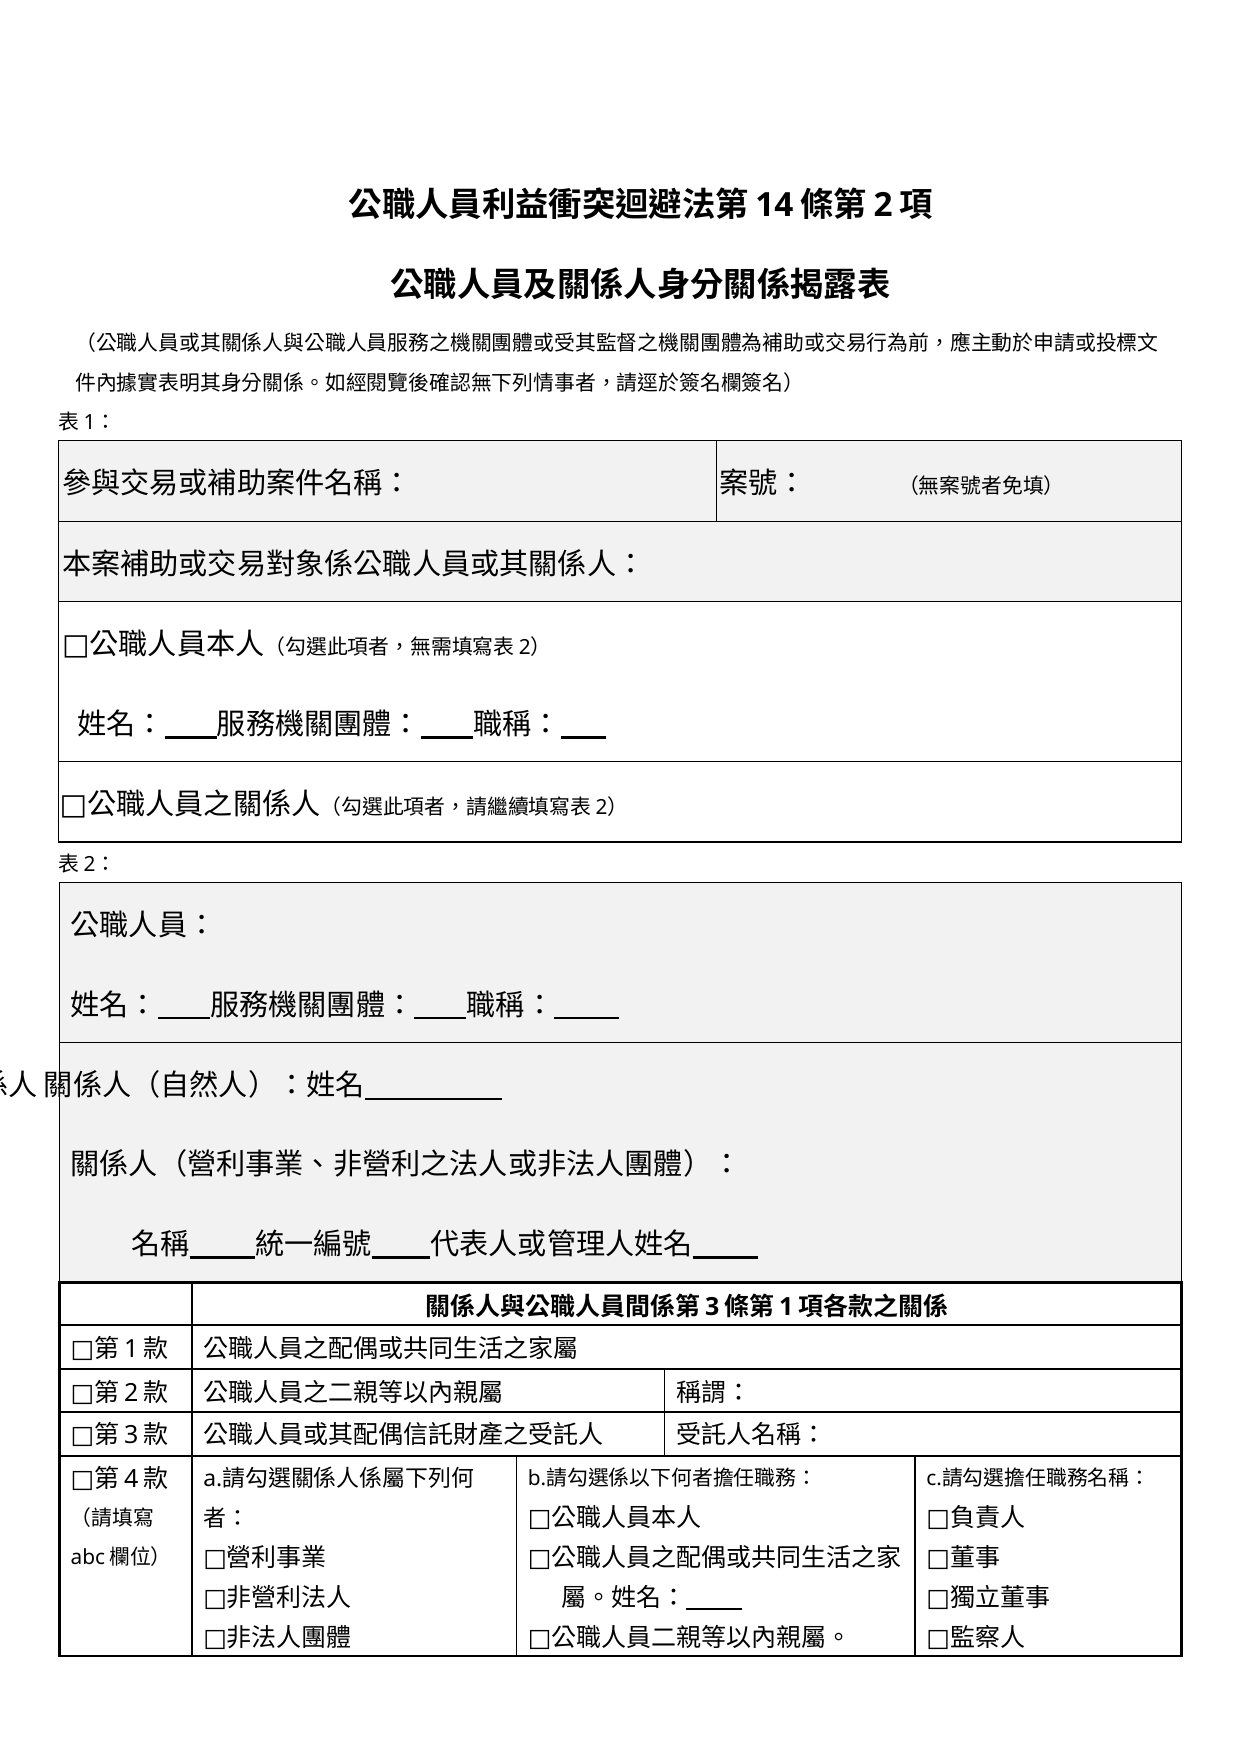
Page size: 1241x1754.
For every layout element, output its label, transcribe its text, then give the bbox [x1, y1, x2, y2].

table_cell 公職人員或其配偶信託財產之受託人 [193, 1413, 664, 1455]
table_header 參與交易或補助案件名稱： [59, 441, 716, 521]
table_cell 關係人 關係人（自然人）：姓名 關係人（營利事業、非營利之法人或非法人團體）： 名稱 統一編號 代表人或管理人姓名 [60, 1043, 1181, 1281]
table_header 案號： （無案號者免填） [717, 441, 1181, 521]
text 表2： [42, 842, 1165, 882]
table_cell 本案補助或交易對象係公職人員或其關係人： [59, 522, 1181, 601]
table_cell 稱謂： [665, 1370, 1180, 1411]
table_cell □第2款 [61, 1370, 191, 1411]
table_cell □第1款 [61, 1326, 191, 1368]
table_cell □第4款 （請填寫abc欄位） [61, 1457, 191, 1655]
text 公職人員利益衝突迴避法第14條第2項 [0, 163, 1240, 242]
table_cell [916, 1457, 1180, 1655]
table_cell [61, 1284, 191, 1324]
table_cell 公職人員之配偶或共同生活之家屬 [193, 1326, 1180, 1368]
table_cell □第3款 [61, 1413, 191, 1455]
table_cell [517, 1457, 914, 1655]
table_cell 受託人名稱： [665, 1413, 1180, 1455]
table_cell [193, 1457, 516, 1655]
table_cell 公職人員之二親等以內親屬 [193, 1370, 664, 1411]
table_cell □公職人員之關係人（勾選此項者，請繼續填寫表2） [59, 762, 1181, 841]
table_header 公職人員： 姓名： 服務機關團體： 職稱： [60, 883, 1181, 1042]
table_cell □公職人員本人（勾選此項者，無需填寫表2） 姓名： 服務機關團體： 職稱： [59, 602, 1181, 761]
table_cell 關係人與公職人員間係第3條第1項各款之關係 [193, 1284, 1180, 1324]
text （公職人員或其關係人與公職人員服務之機關團體或受其監督之機關團體為補助或交易行為前，應主動於申請或投標文件內據實表明其身分關係。如經閱覽後確認無下列情事者，請逕於簽名欄簽名） [75, 321, 1165, 401]
text 公職人員及關係人身分關係揭露表 [0, 242, 1240, 321]
text 表1： [42, 401, 1240, 440]
